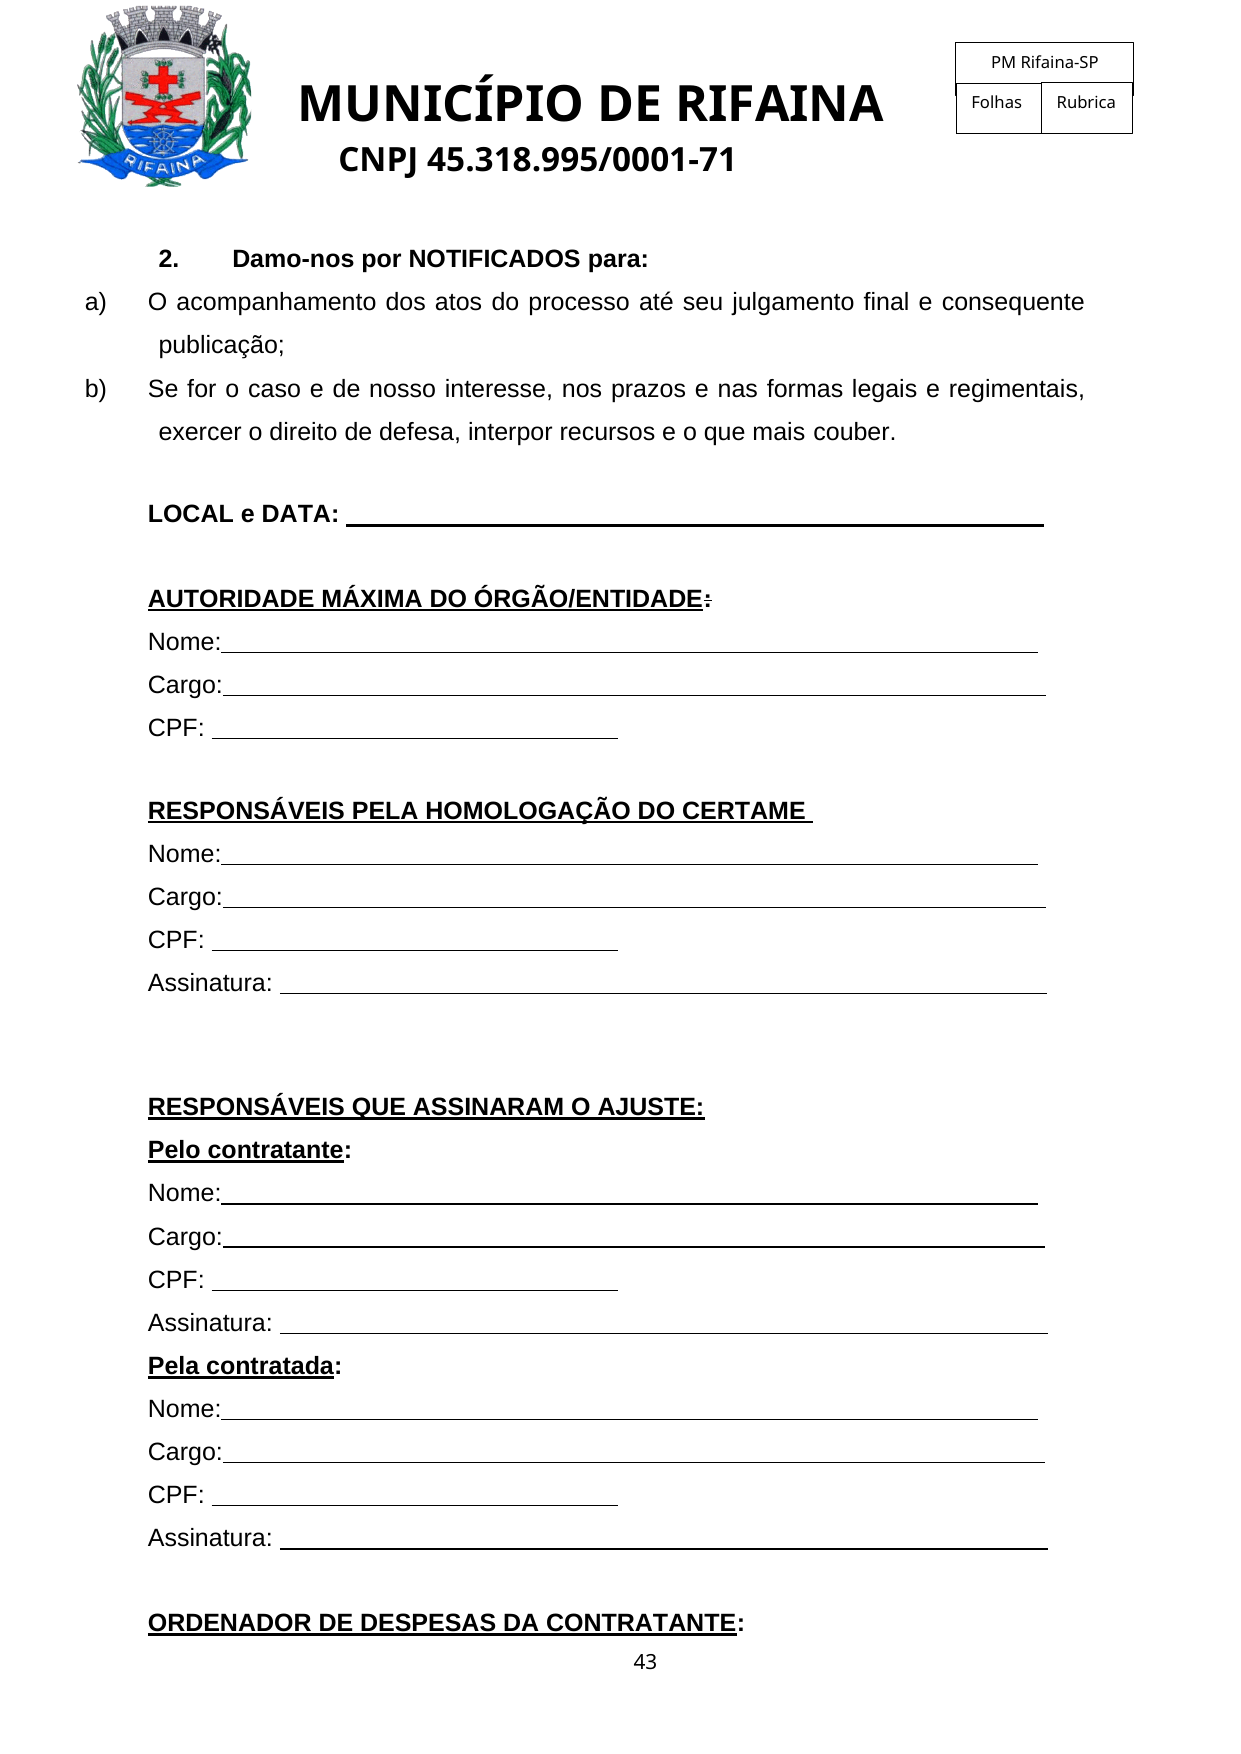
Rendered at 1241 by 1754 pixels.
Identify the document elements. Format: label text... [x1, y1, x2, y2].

text RESPONSÁVEIS PELA HOMOLOGAÇÃO DO CERTAME [148, 796, 1087, 824]
list O acompanhamento dos atos do processo até seu julgamento final e consequente publicação; [84, 287, 1087, 359]
text RESPONSÁVEIS QUE ASSINARAM O AJUSTE: [148, 1092, 1087, 1121]
text Pela contratada: [148, 1351, 1087, 1380]
text Nome: Cargo: CPF: [148, 627, 1087, 742]
list Se for o caso e de nosso interesse, nos prazos e nas formas legais e regimentais, exercer o direito de defesa, interpor recursos e o que mais couber. [84, 373, 1087, 445]
text Assinatura: [148, 968, 1087, 997]
picture [76, 2, 252, 187]
text ORDENADOR DE DESPESAS DA CONTRATANTE: [148, 1608, 1087, 1637]
text Nome: Cargo: CPF: [148, 1394, 1087, 1509]
list Damo-nos por NOTIFICADOS para: [158, 244, 1087, 273]
text Nome: Cargo: CPF: [148, 1178, 1087, 1293]
text Assinatura: [148, 1523, 1087, 1552]
text Assinatura: [148, 1308, 1087, 1337]
text LOCAL e DATA: [148, 499, 1087, 528]
text AUTORIDADE MÁXIMA DO ÓRGÃO/ENTIDADE: [148, 584, 1087, 612]
text Pelo contratante: [148, 1135, 1087, 1164]
text Nome: Cargo: CPF: [148, 839, 1087, 954]
